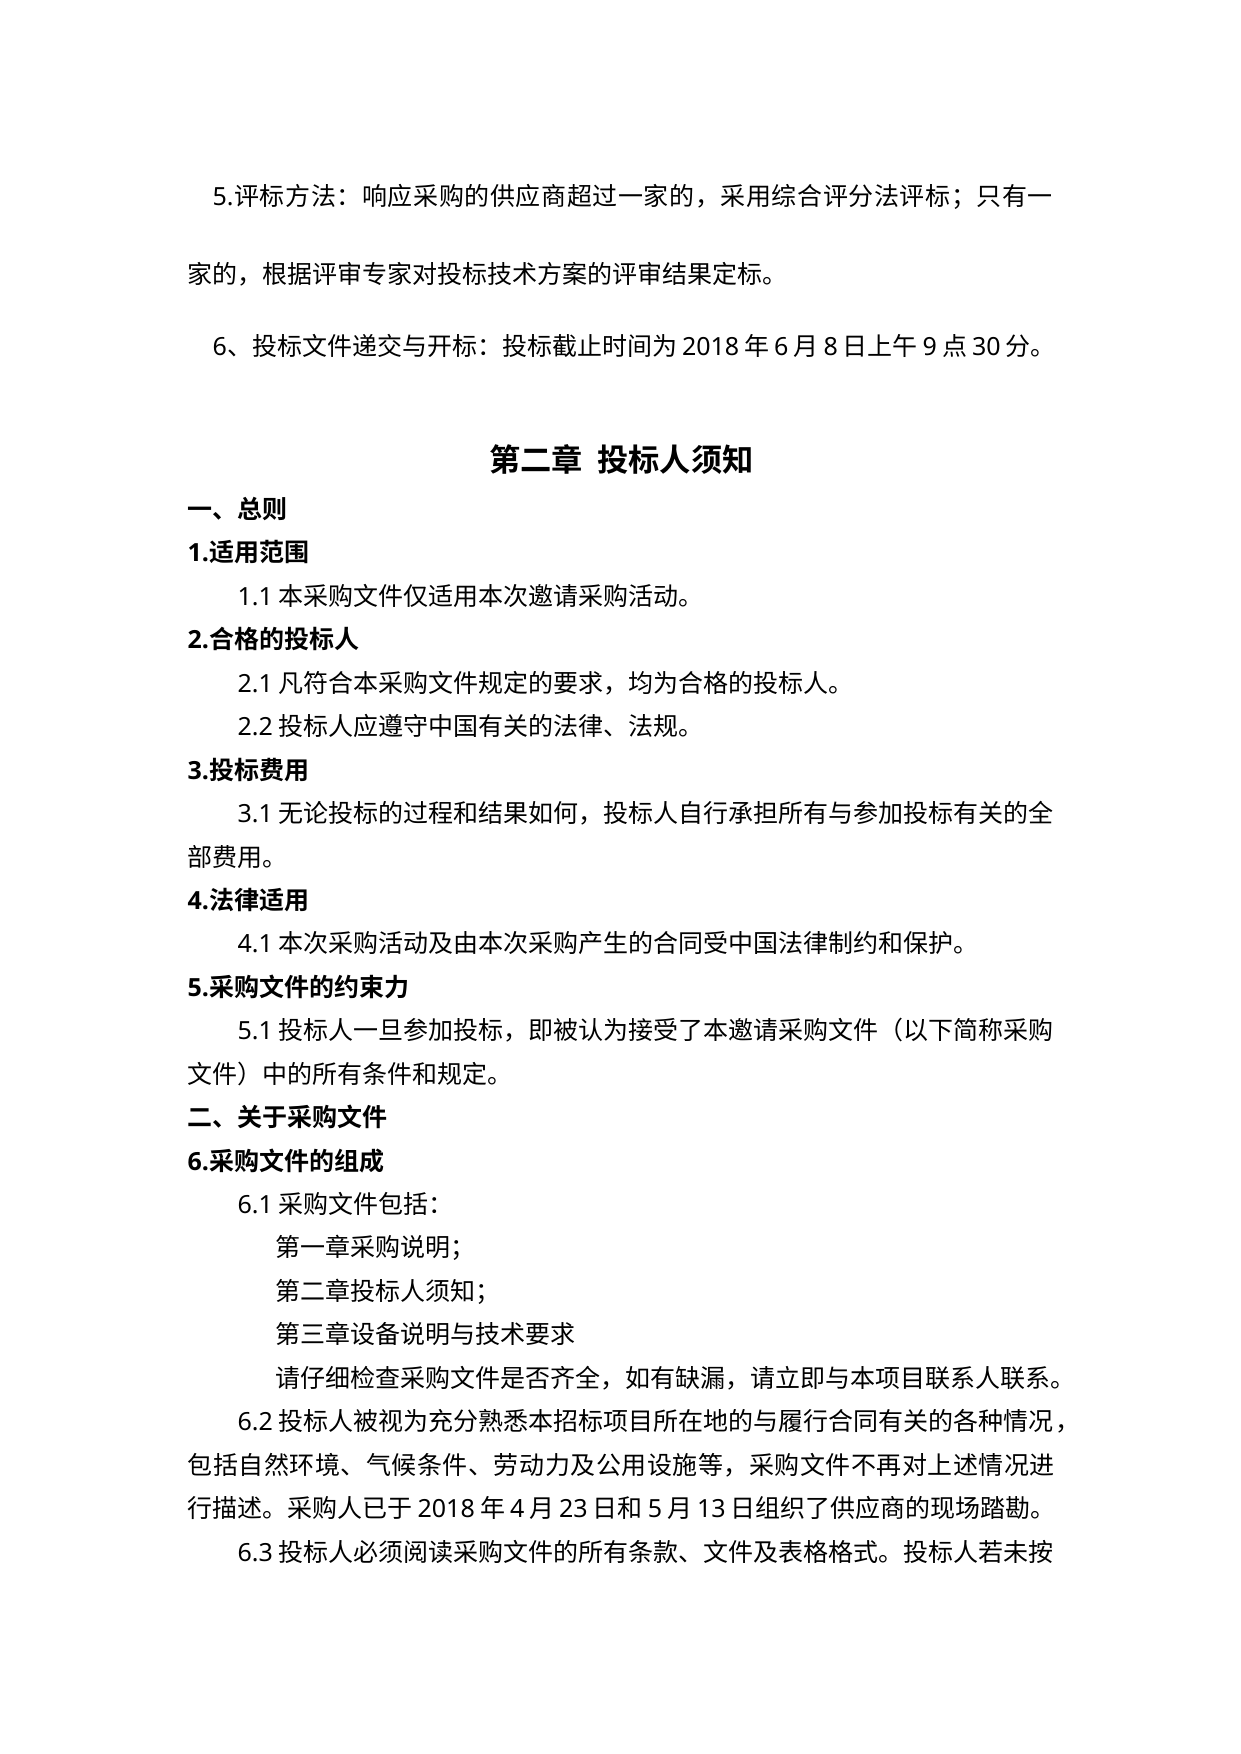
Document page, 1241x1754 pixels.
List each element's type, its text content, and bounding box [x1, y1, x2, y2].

text 3.1无论投标的过程和结果如何，投标人自行承担所有与参加投标有关的全部费用。 [187, 793, 1055, 873]
text 6.1采购文件包括： [187, 1184, 1055, 1221]
text 6、投标文件递交与开标：投标截止时间为2018年6月8日上午9点30分。 [187, 312, 1055, 377]
text 第三章设备说明与技术要求 [187, 1315, 1055, 1351]
text 3.投标费用 [187, 750, 1055, 786]
text 2.1凡符合本采购文件规定的要求，均为合格的投标人。 [187, 663, 1055, 699]
text 5.评标方法：响应采购的供应商超过一家的，采用综合评分法评标；只有一家的，根据评审专家对投标技术方案的评审结果定标。 [187, 162, 1055, 305]
text 1.适用范围 [187, 533, 1055, 569]
text 第二章 投标人须知 [187, 435, 1055, 481]
text 1.1本采购文件仅适用本次邀请采购活动。 [187, 576, 1055, 613]
text 第二章投标人须知； [187, 1271, 1055, 1308]
text 二、关于采购文件 [187, 1098, 1055, 1134]
text 一、总则 [187, 489, 1055, 526]
text 5.采购文件的约束力 [187, 967, 1055, 1003]
text 6.2投标人被视为充分熟悉本招标项目所在地的与履行合同有关的各种情况，包括自然环境、气候条件、劳动力及公用设施等，采购文件不再对上述情况进行描述。采购人已于2018年4月23日和5月13日组织了供应商的现场踏勘。 [187, 1402, 1055, 1525]
text 5.1投标人一旦参加投标，即被认为接受了本邀请采购文件（以下简称采购文件）中的所有条件和规定。 [187, 1011, 1055, 1090]
text 4.1本次采购活动及由本次采购产生的合同受中国法律制约和保护。 [187, 924, 1055, 960]
text 6.采购文件的组成 [187, 1141, 1055, 1177]
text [187, 1532, 1055, 1568]
text 第一章采购说明； [187, 1228, 1055, 1264]
text 2.2投标人应遵守中国有关的法律、法规。 [187, 707, 1055, 743]
text 4.法律适用 [187, 880, 1055, 917]
text 2.合格的投标人 [187, 620, 1055, 656]
text 请仔细检查采购文件是否齐全，如有缺漏，请立即与本项目联系人联系。 [187, 1358, 1055, 1394]
